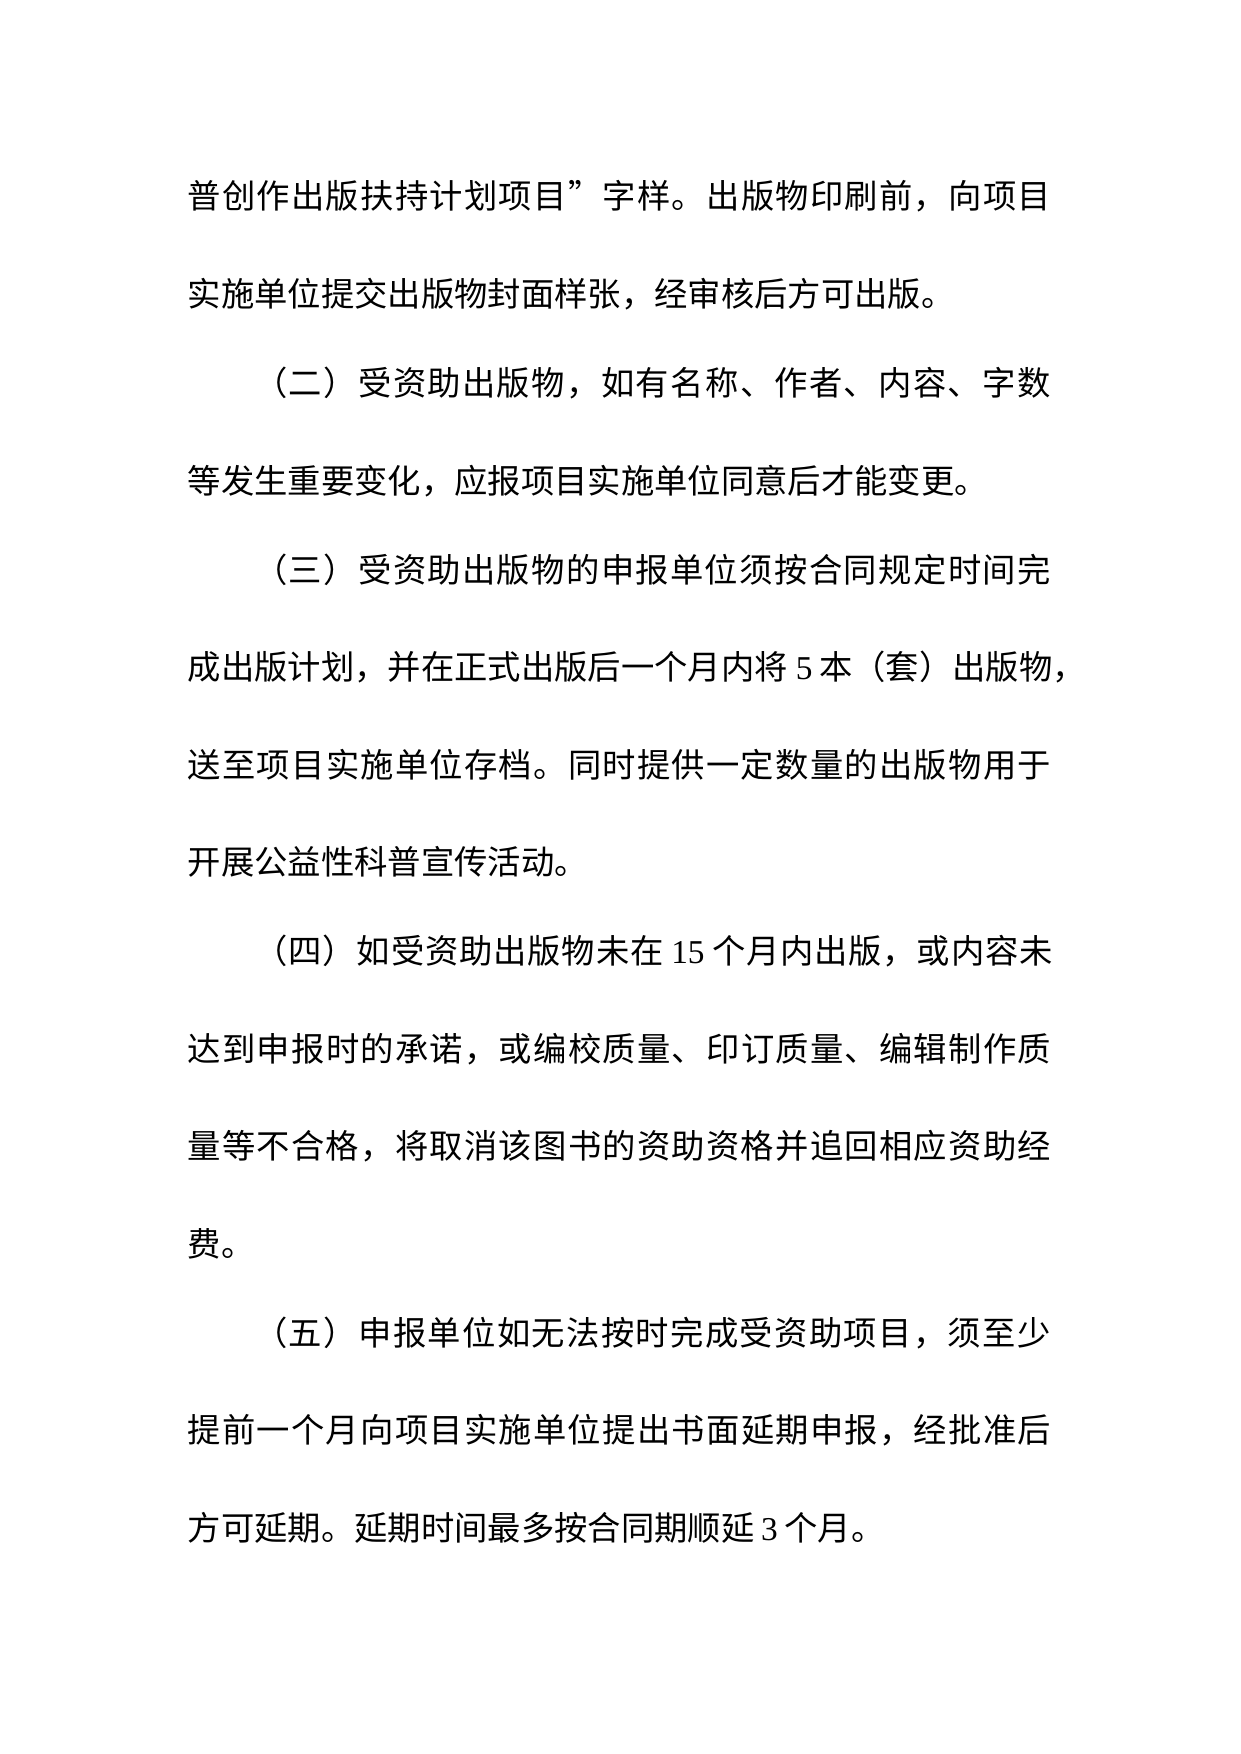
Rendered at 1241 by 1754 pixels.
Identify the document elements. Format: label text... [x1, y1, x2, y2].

text （四）如受资助出版物未在15个月内出版，或内容未达到申报时的承诺，或编校质量、印订质量、编辑制作质量等不合格，将取消该图书的资助资格并追回相应资助经费。 [187, 917, 1053, 1274]
text （二）受资助出版物，如有名称、作者、内容、字数等发生重要变化，应报项目实施单位同意后才能变更。 [187, 348, 1053, 511]
text （三）受资助出版物的申报单位须按合同规定时间完成出版计划，并在正式出版后一个月内将5本（套）出版物，送至项目实施单位存档。同时提供一定数量的出版物用于开展公益性科普宣传活动。 [187, 535, 1053, 893]
text （五）申报单位如无法按时完成受资助项目，须至少提前一个月向项目实施单位提出书面延期申报，经批准后方可延期。延期时间最多按合同期顺延3个月。 [187, 1298, 1053, 1558]
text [187, 162, 1053, 324]
